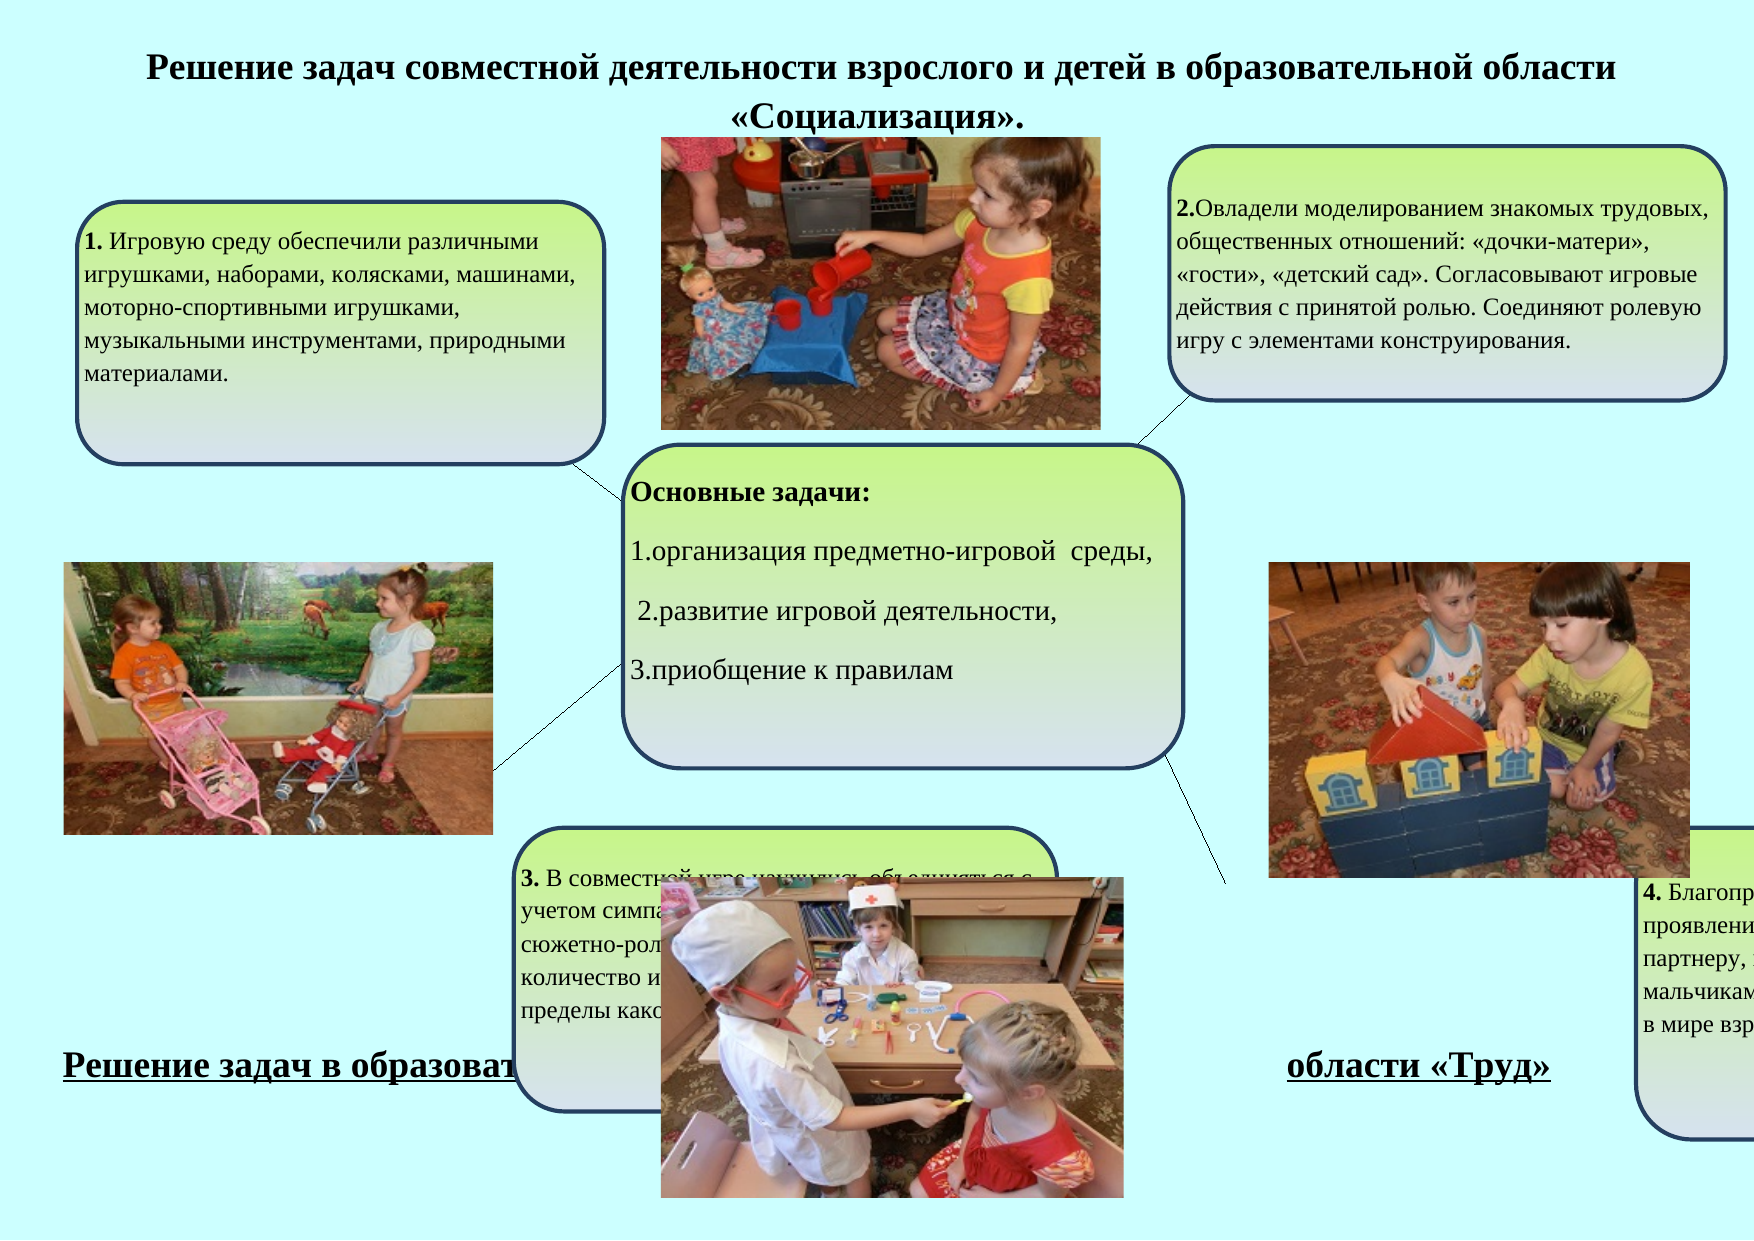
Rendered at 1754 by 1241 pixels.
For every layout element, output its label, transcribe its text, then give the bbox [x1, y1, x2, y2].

text Решение задач в образовательной области «Труд» [59, 1043, 517, 1086]
picture [63, 562, 494, 835]
picture [660, 877, 1124, 1198]
text Решение задач совместной деятельности взрослого и детей в образовательной области «Социализация». [59, 44, 1695, 137]
picture [661, 137, 1101, 430]
picture [1268, 562, 1690, 878]
text Решение задач в образовательной области «Труд» [1124, 1043, 1634, 1086]
